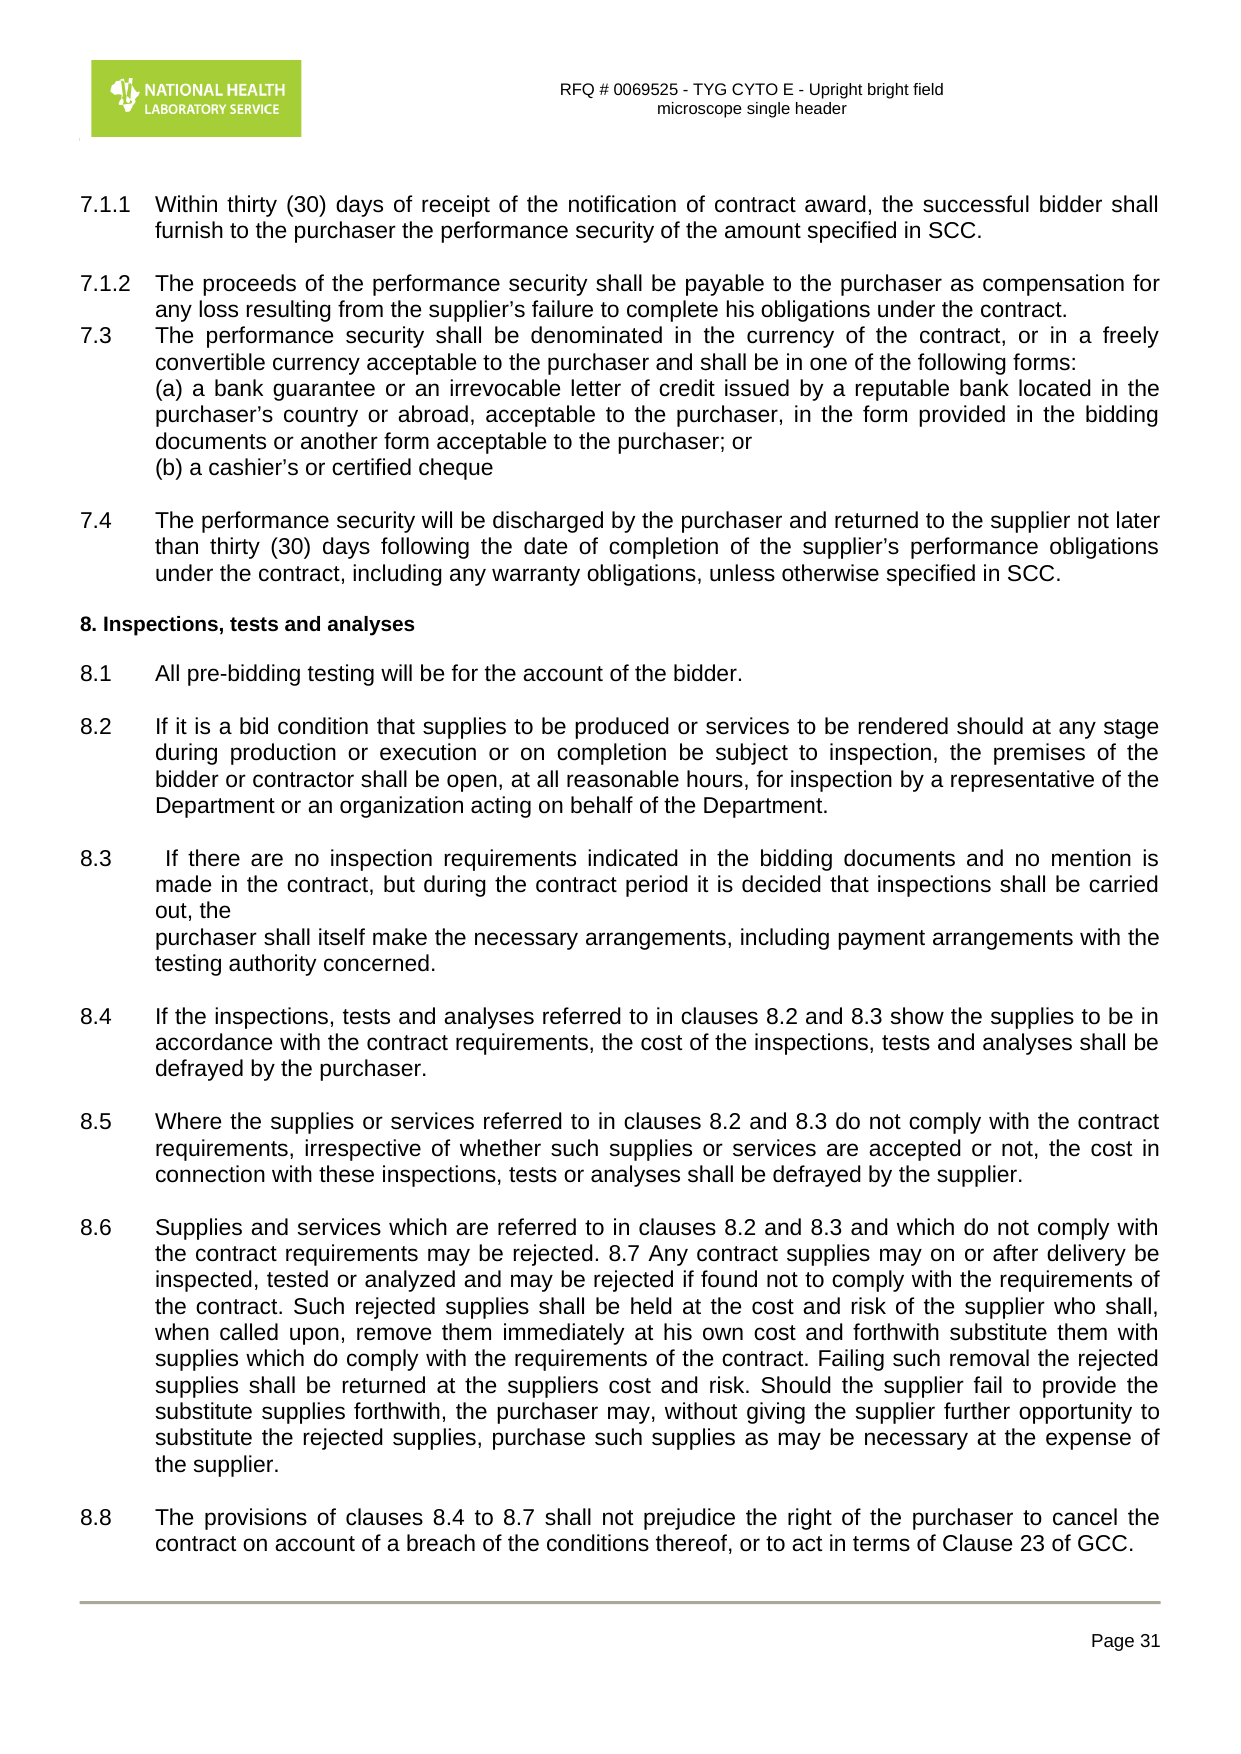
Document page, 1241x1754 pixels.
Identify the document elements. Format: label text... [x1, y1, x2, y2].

text purchaser shall itself make the necessary arrangements, including payment arrangements with the testing authority concerned. [155, 924, 1161, 976]
text (a) a bank guarantee or an irrevocable letter of credit issued by a reputable bank located in the purchaser’s country or abroad, acceptable to the purchaser, in the form provided in the bidding documents or another form acceptable to the purchaser; or [155, 375, 1161, 454]
text 8.2 If it is a bid condition that supplies to be produced or services to be rendered should at any stage during production or execution or on completion be subject to inspection, the premises of the bidder or contractor shall be open, at all reasonable hours, for inspection by a representative of the Department or an organization acting on behalf of the Department. [80, 713, 1161, 818]
text 8.6 Supplies and services which are referred to in clauses 8.2 and 8.3 and which do not comply with the contract requirements may be rejected. 8.7 Any contract supplies may on or after delivery be inspected, tested or analyzed and may be rejected if found not to comply with the requirements of the contract. Such rejected supplies shall be held at the cost and risk of the supplier who shall, when called upon, remove them immediately at his own cost and forthwith substitute them with supplies which do comply with the requirements of the contract. Failing such removal the rejected supplies shall be returned at the suppliers cost and risk. Should the supplier fail to provide the substitute supplies forthwith, the purchaser may, without giving the supplier further opportunity to substitute the rejected supplies, purchase such supplies as may be necessary at the expense of the supplier. [80, 1213, 1161, 1477]
text (b) a cashier’s or certified cheque [80, 454, 1161, 480]
text 7.4 The performance security will be discharged by the purchaser and returned to the supplier not later than thirty (30) days following the date of completion of the supplier’s performance obligations under the contract, including any warranty obligations, unless otherwise specified in SCC. [80, 507, 1161, 586]
text 8.8 The provisions of clauses 8.4 to 8.7 shall not prejudice the right of the purchaser to cancel the contract on account of a breach of the conditions thereof, or to act in terms of Clause 23 of GCC. [80, 1503, 1161, 1556]
text 8.1 All pre-bidding testing will be for the account of the bidder. [80, 660, 1161, 686]
text 8.5 Where the supplies or services referred to in clauses 8.2 and 8.3 do not comply with the contract requirements, irrespective of whether such supplies or services are accepted or not, the cost in connection with these inspections, tests or analyses shall be defrayed by the supplier. [80, 1108, 1161, 1187]
text 8.4 If the inspections, tests and analyses referred to in clauses 8.2 and 8.3 show the supplies to be in accordance with the contract requirements, the cost of the inspections, tests and analyses shall be defrayed by the purchaser. [80, 1003, 1161, 1082]
text 8.3 If there are no inspection requirements indicated in the bidding documents and no mention is made in the contract, but during the contract period it is decided that inspections shall be carried out, the [80, 844, 1161, 924]
list The proceeds of the performance security shall be payable to the purchaser as compensation for any loss resulting from the supplier’s failure to complete his obligations under the contract. [80, 269, 1161, 322]
text 8. Inspections, tests and analyses [80, 612, 1161, 636]
text 7.3 The performance security shall be denominated in the currency of the contract, or in a freely convertible currency acceptable to the purchaser and shall be in one of the following forms: [80, 322, 1161, 375]
picture [91, 60, 302, 137]
list Within thirty (30) days of receipt of the notification of contract award, the successful bidder shall furnish to the purchaser the performance security of the amount specified in SCC. [80, 191, 1161, 243]
